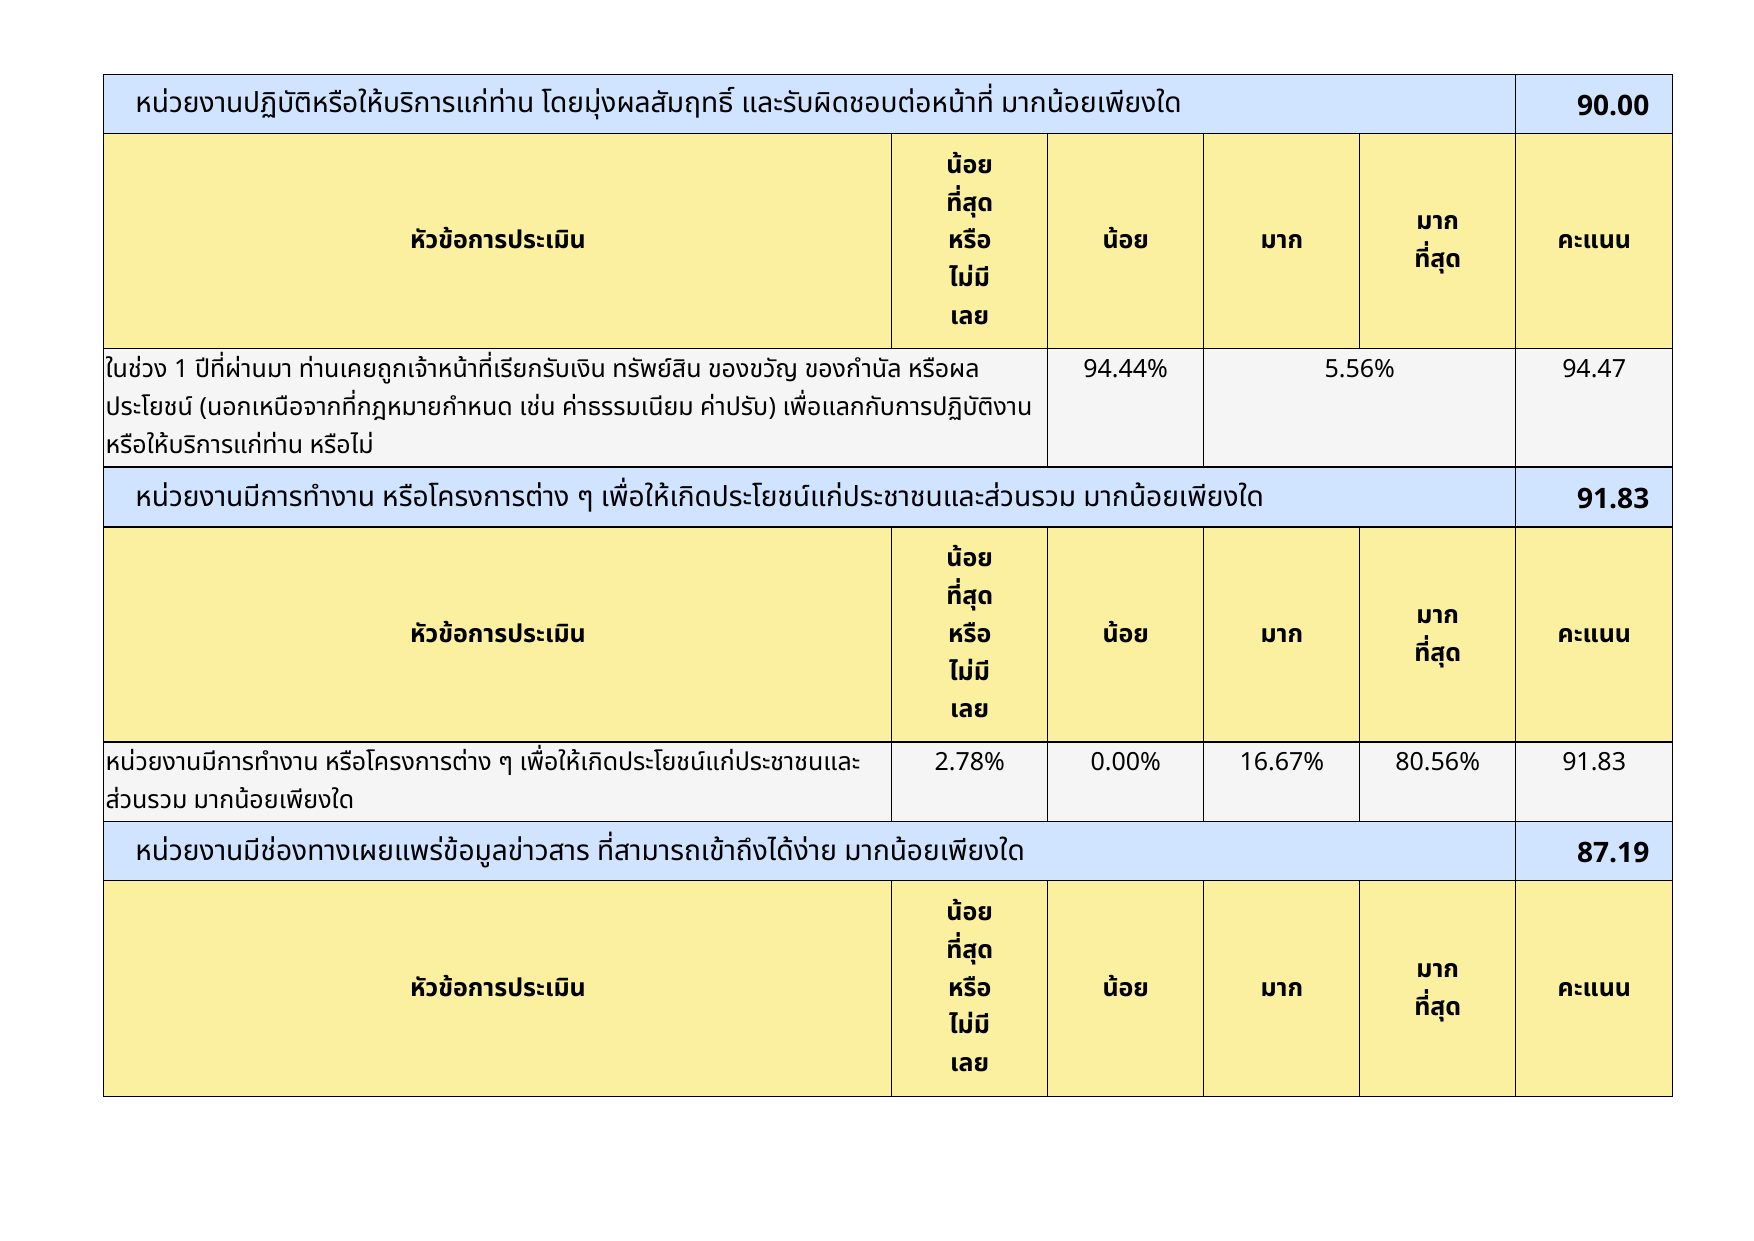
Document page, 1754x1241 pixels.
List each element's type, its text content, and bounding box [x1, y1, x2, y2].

table_cell มาก [1204, 528, 1359, 741]
table_cell หน่วยงานมีการทำงาน หรือโครงการต่าง ๆ เพื่อให้เกิดประโยชน์แก่ประชาชนและส่วนรวม มากน้อยเพียงใด [104, 743, 891, 821]
table_cell มาก [1204, 881, 1359, 1096]
table_cell มาก [1204, 134, 1359, 348]
table_cell หัวข้อการประเมิน [104, 134, 891, 348]
table_cell หน่วยงานมีช่องทางเผยแพร่ข้อมูลข่าวสาร ที่สามารถเข้าถึงได้ง่าย มากน้อยเพียงใด [104, 822, 1515, 880]
table_cell 91.83 [1516, 743, 1672, 821]
table_cell น้อย [1048, 881, 1203, 1096]
table_cell น้อย [1048, 134, 1203, 348]
table_cell 16.67% [1204, 743, 1359, 821]
table_cell 94.44% [1048, 349, 1203, 466]
table_cell มากที่สุด [1360, 881, 1515, 1096]
table_cell หัวข้อการประเมิน [104, 881, 891, 1096]
table_cell น้อยที่สุดหรือไม่มีเลย [892, 881, 1047, 1096]
table_cell 0.00% [1048, 743, 1203, 821]
table_cell 87.19 [1516, 822, 1672, 880]
table_cell คะแนน [1516, 881, 1672, 1096]
table_header 91.83 [1516, 468, 1672, 526]
table_header 90.00 [1516, 75, 1672, 133]
table_cell คะแนน [1516, 528, 1672, 741]
table_header หน่วยงานมีการทำงาน หรือโครงการต่าง ๆ เพื่อให้เกิดประโยชน์แก่ประชาชนและส่วนรวม มากน้อยเพียงใด [104, 468, 1515, 526]
table_cell 94.47 [1516, 349, 1672, 466]
table_cell มากที่สุด [1360, 528, 1515, 741]
table_cell น้อยที่สุดหรือไม่มีเลย [892, 134, 1047, 348]
table_cell 80.56% [1360, 743, 1515, 821]
table_cell มากที่สุด [1360, 134, 1515, 348]
table_cell น้อยที่สุดหรือไม่มีเลย [892, 528, 1047, 741]
table_cell หัวข้อการประเมิน [104, 528, 891, 741]
table_cell 2.78% [892, 743, 1047, 821]
table_cell 5.56% [1204, 349, 1515, 466]
table_header หน่วยงานปฏิบัติหรือให้บริการแก่ท่าน โดยมุ่งผลสัมฤทธิ์ และรับผิดชอบต่อหน้าที่ มากน้อยเพียงใด [104, 75, 1515, 133]
table_cell น้อย [1048, 528, 1203, 741]
